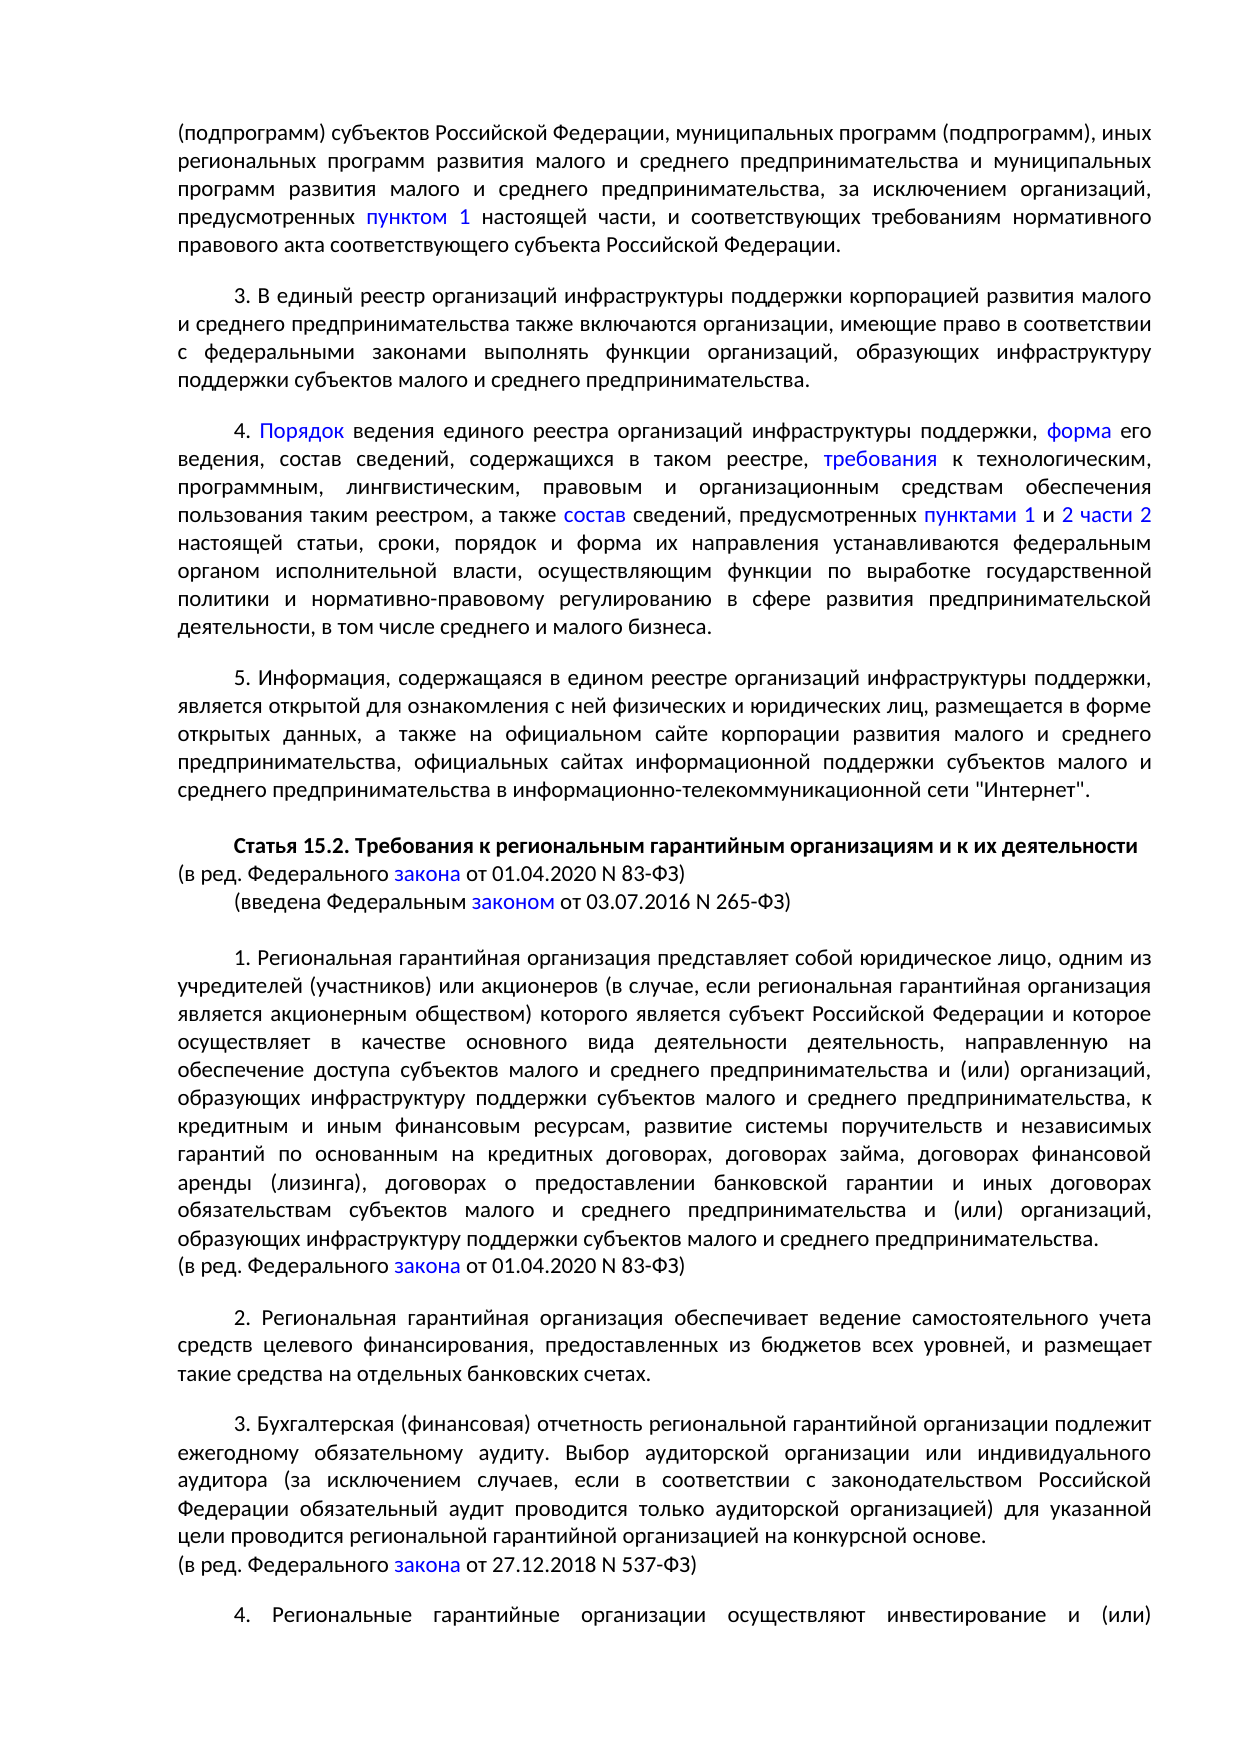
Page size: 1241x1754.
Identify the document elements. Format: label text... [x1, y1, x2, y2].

text 3. Бухгалтерская (финансовая) отчетность региональной гарантийной организации подлежит ежегодному обязательному аудиту. Выбор аудиторской организации или индивидуального аудитора (за исключением случаев, если в соответствии с законодательством Российской Федерации обязательный аудит проводится только аудиторской организацией) для указанной цели проводится региональной гарантийной организацией на конкурсной основе. [177, 1409, 1152, 1550]
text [177, 118, 1152, 258]
text (в ред. Федерального закона от 01.04.2020 N 83-ФЗ) [177, 859, 1152, 887]
text 2. Региональная гарантийная организация обеспечивает ведение самостоятельного учета средств целевого финансирования, предоставленных из бюджетов всех уровней, и размещает такие средства на отдельных банковских счетах. [177, 1303, 1152, 1387]
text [177, 1601, 1152, 1629]
text 4. Порядок ведения единого реестра организаций инфраструктуры поддержки, форма его ведения, состав сведений, содержащихся в таком реестре, требования к технологическим, программным, лингвистическим, правовым и организационным средствам обеспечения пользования таким реестром, а также состав сведений, предусмотренных пунктами 1 и 2 части 2 настоящей статьи, сроки, порядок и форма их направления устанавливаются федеральным органом исполнительной власти, осуществляющим функции по выработке государственной политики и нормативно-правовому регулированию в сфере развития предпринимательской деятельности, в том числе среднего и малого бизнеса. [177, 416, 1152, 640]
text 3. В единый реестр организаций инфраструктуры поддержки корпорацией развития малого и среднего предпринимательства также включаются организации, имеющие право в соответствии с федеральными законами выполнять функции организаций, образующих инфраструктуру поддержки субъектов малого и среднего предпринимательства. [177, 281, 1152, 393]
text (введена Федеральным законом от 03.07.2016 N 265-ФЗ) [177, 887, 1152, 915]
text (в ред. Федерального закона от 27.12.2018 N 537-ФЗ) [177, 1550, 1152, 1578]
text 5. Информация, содержащаяся в едином реестре организаций инфраструктуры поддержки, является открытой для ознакомления с ней физических и юридических лиц, размещается в форме открытых данных, а также на официальном сайте корпорации развития малого и среднего предпринимательства, официальных сайтах информационной поддержки субъектов малого и среднего предпринимательства в информационно-телекоммуникационной сети "Интернет". [177, 663, 1152, 803]
text 1. Региональная гарантийная организация представляет собой юридическое лицо, одним из учредителей (участников) или акционеров (в случае, если региональная гарантийная организация является акционерным обществом) которого является субъект Российской Федерации и которое осуществляет в качестве основного вида деятельности деятельность, направленную на обеспечение доступа субъектов малого и среднего предпринимательства и (или) организаций, образующих инфраструктуру поддержки субъектов малого и среднего предпринимательства, к кредитным и иным финансовым ресурсам, развитие системы поручительств и независимых гарантий по основанным на кредитных договорах, договорах займа, договорах финансовой аренды (лизинга), договорах о предоставлении банковской гарантии и иных договорах обязательствам субъектов малого и среднего предпринимательства и (или) организаций, образующих инфраструктуру поддержки субъектов малого и среднего предпринимательства. [177, 943, 1152, 1252]
title Статья 15.2. Требования к региональным гарантийным организациям и к их деятельности [177, 831, 1152, 859]
text (в ред. Федерального закона от 01.04.2020 N 83-ФЗ) [177, 1252, 1152, 1280]
